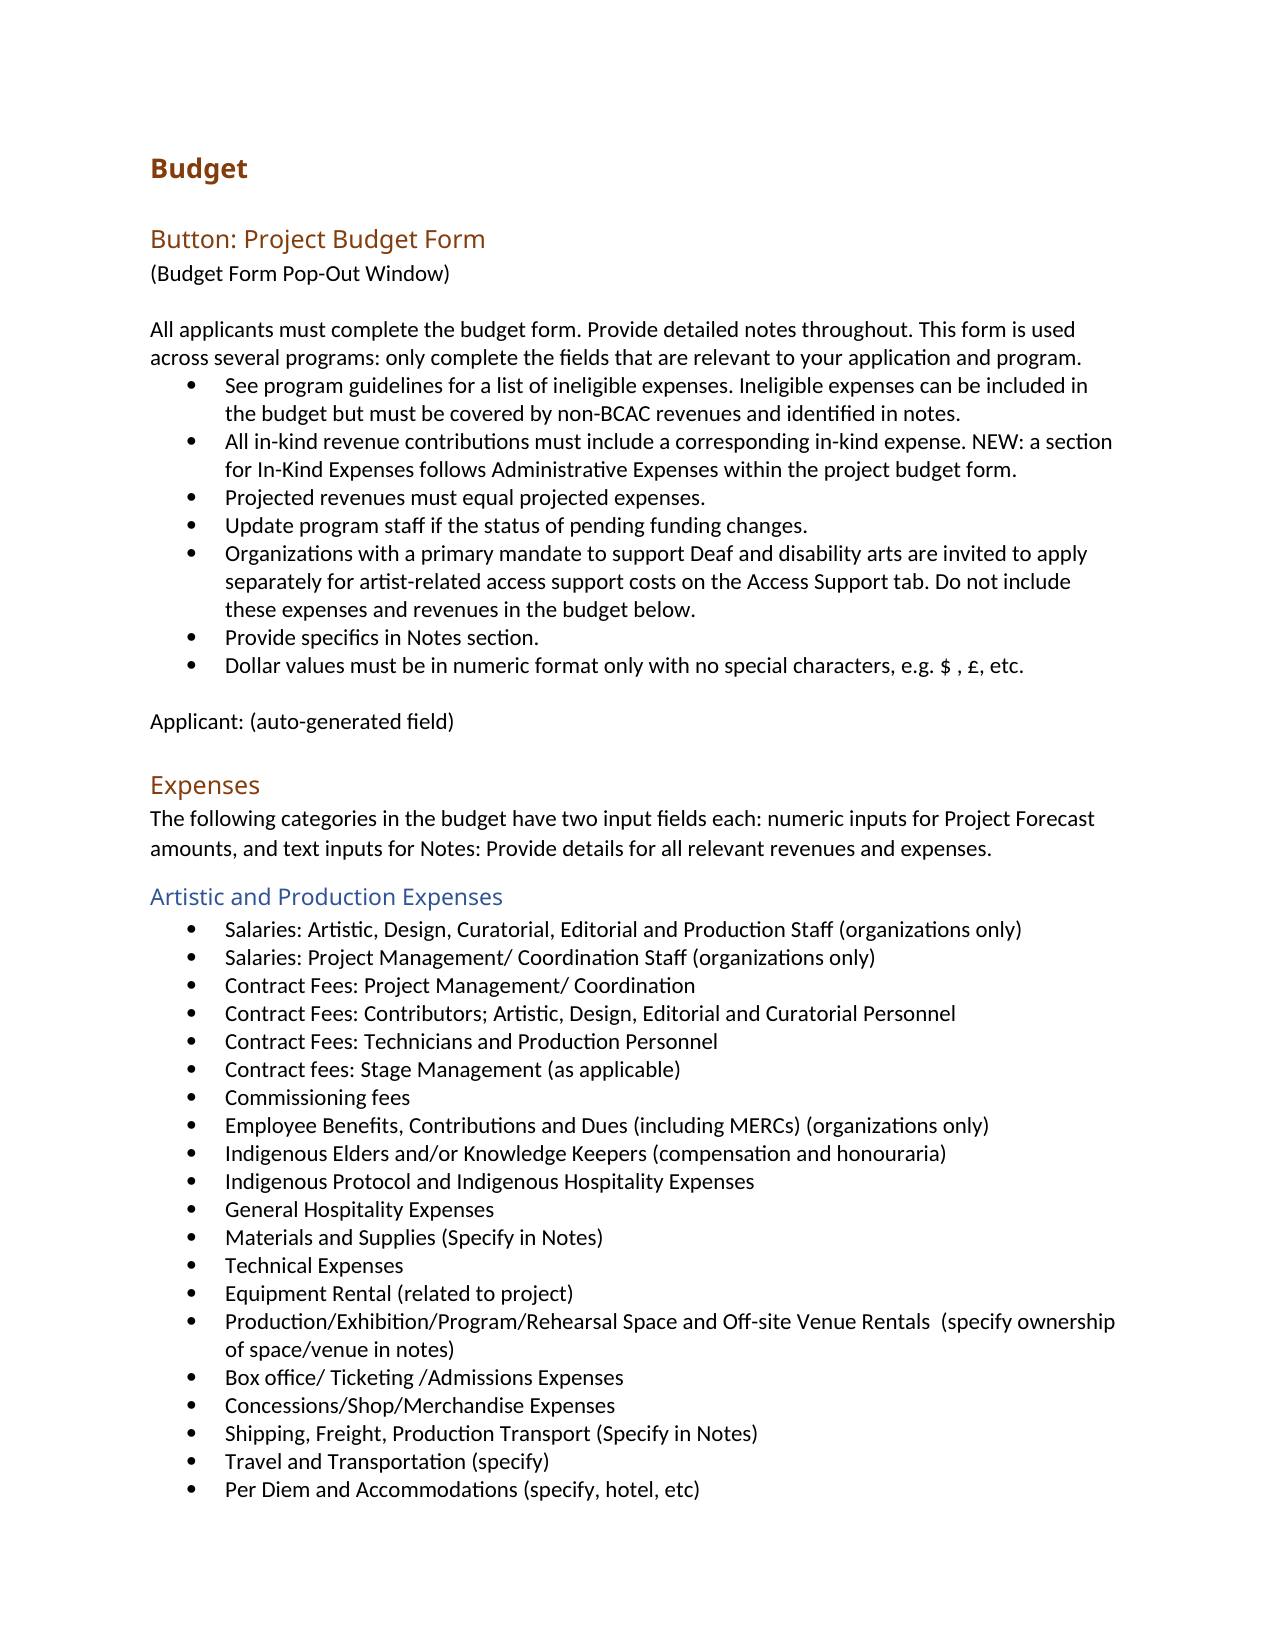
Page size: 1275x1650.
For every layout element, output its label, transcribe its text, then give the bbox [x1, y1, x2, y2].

list Contract fees: Stage Management (as applicable) [187, 1055, 1125, 1083]
list Organizations with a primary mandate to support Deaf and disability arts are invited to apply separately for artist-related access support costs on the Access Support tab. Do not include these expenses and revenues in the budget below. [187, 539, 1125, 623]
subtitle Expenses [150, 767, 1125, 801]
list All in-kind revenue contributions must include a corresponding in-kind expense. NEW: a section for In-Kind Expenses follows Administrative Expenses within the project budget form. [187, 427, 1125, 483]
list Indigenous Elders and/or Knowledge Keepers (compensation and honouraria) [187, 1139, 1125, 1167]
list Technical Expenses [187, 1251, 1125, 1279]
list Shipping, Freight, Production Transport (Specify in Notes) [187, 1419, 1125, 1447]
list Employee Benefits, Contributions and Dues (including MERCs) (organizations only) [187, 1111, 1125, 1139]
list Salaries: Project Management/ Coordination Staff (organizations only) [187, 943, 1125, 971]
text All applicants must complete the budget form. Provide detailed notes throughout. This form is used across several programs: only complete the fields that are relevant to your application and program. [150, 315, 1125, 371]
subtitle Budget [150, 150, 1125, 187]
list Salaries: Artistic, Design, Curatorial, Editorial and Production Staff (organizations only) [187, 915, 1125, 943]
list Contract Fees: Contributors; Artistic, Design, Editorial and Curatorial Personnel [187, 999, 1125, 1027]
list Commissioning fees [187, 1083, 1125, 1111]
list Update program staff if the status of pending funding changes. [187, 511, 1125, 539]
subtitle Artistic and Production Expenses [150, 881, 1125, 912]
list Travel and Transportation (specify) [187, 1447, 1125, 1475]
list See program guidelines for a list of ineligible expenses. Ineligible expenses can be included in the budget but must be covered by non-BCAC revenues and identified in notes. [187, 371, 1125, 427]
list Projected revenues must equal projected expenses. [187, 483, 1125, 511]
list Production/Exhibition/Program/Rehearsal Space and Off-site Venue Rentals (specify ownership of space/venue in notes) [187, 1307, 1125, 1363]
list Per Diem and Accommodations (specify, hotel, etc) [187, 1475, 1125, 1503]
list Indigenous Protocol and Indigenous Hospitality Expenses [187, 1167, 1125, 1195]
list Dollar values must be in numeric format only with no special characters, e.g. $ , £, etc. [187, 651, 1125, 679]
subtitle Button: Project Budget Form [150, 222, 1125, 256]
list Contract Fees: Project Management/ Coordination [187, 971, 1125, 999]
list Equipment Rental (related to project) [187, 1279, 1125, 1307]
list General Hospitality Expenses [187, 1195, 1125, 1223]
list Materials and Supplies (Specify in Notes) [187, 1223, 1125, 1251]
list Concessions/Shop/Merchandise Expenses [187, 1391, 1125, 1419]
text Applicant: (auto-generated field) [150, 707, 1125, 735]
text (Budget Form Pop-Out Window) [150, 259, 1125, 287]
list Box office/ Ticketing /Admissions Expenses [187, 1363, 1125, 1391]
list Provide specifics in Notes section. [187, 623, 1125, 651]
list Contract Fees: Technicians and Production Personnel [187, 1027, 1125, 1055]
text The following categories in the budget have two input fields each: numeric inputs for Project Forecast amounts, and text inputs for Notes: Provide details for all relevant revenues and expenses. [150, 804, 1125, 862]
